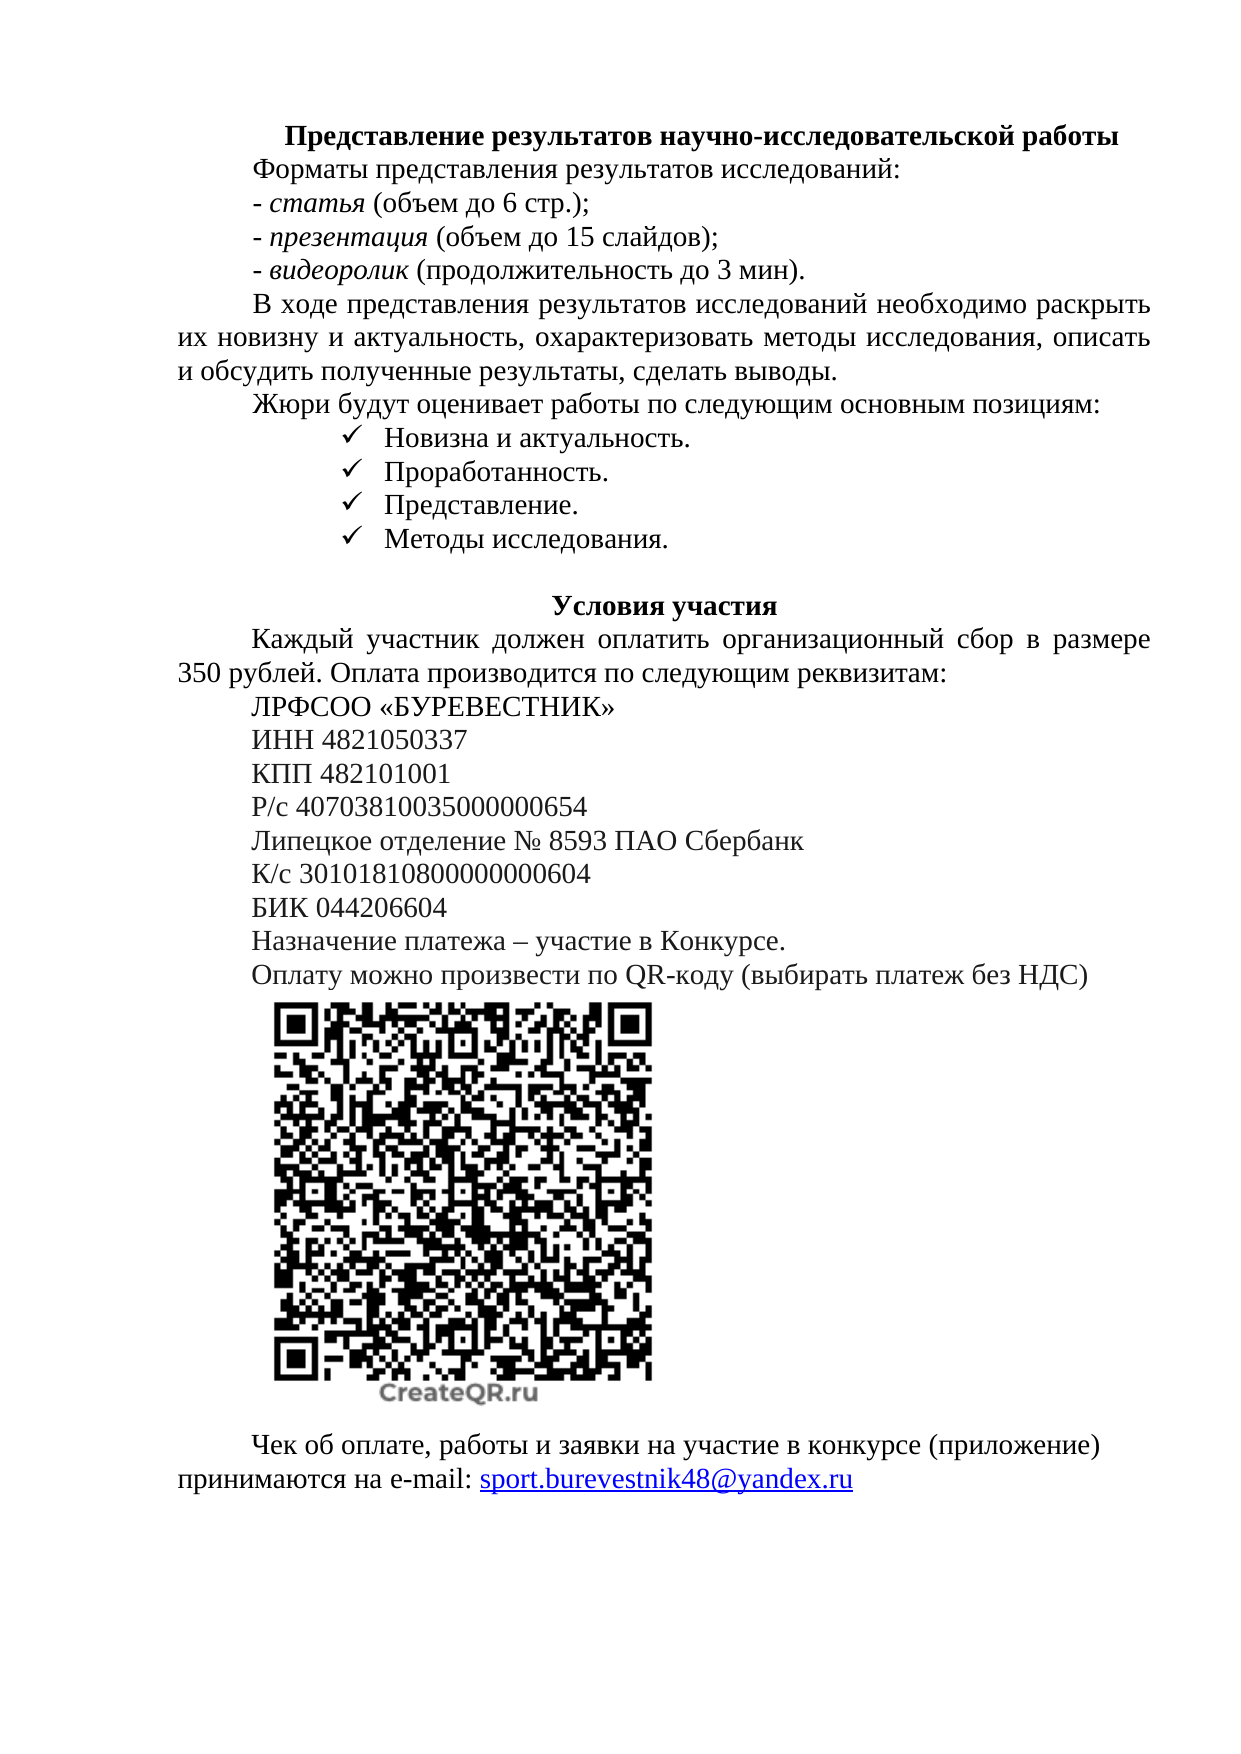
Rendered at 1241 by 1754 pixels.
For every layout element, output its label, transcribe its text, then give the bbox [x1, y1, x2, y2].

text Форматы представления результатов исследований: [177, 152, 1152, 185]
text Оплату можно произвести по QR-коду (выбирать платеж без НДС) [177, 957, 1152, 991]
text - видеоролик (продолжительность до 3 мин). [177, 252, 1152, 286]
text Р/с 40703810035000000654 [177, 789, 1152, 823]
list Методы исследования. [340, 521, 1152, 554]
list Представление. [340, 487, 1152, 521]
text КПП 482101001 [177, 756, 1152, 789]
text БИК 044206604 [177, 890, 1152, 923]
text ИНН 4821050337 [177, 722, 1152, 756]
text - презентация (объем до 15 слайдов); [177, 219, 1152, 252]
text Чек об оплате, работы и заявки на участие в конкурсе (приложение) принимаются на e-mail: sport.burevestnik48@yandex.ru [177, 1427, 1152, 1494]
picture [251, 990, 674, 1414]
text Назначение платежа – участие в Конкурсе. [177, 923, 1152, 957]
text К/с 30101810800000000604 [177, 856, 1152, 890]
text Условия участия [177, 588, 1152, 622]
text Представление результатов научно-исследовательской работы [177, 118, 1152, 152]
list Проработанность. [340, 454, 1152, 487]
text В ходе представления результатов исследований необходимо раскрыть их новизну и актуальность, охарактеризовать методы исследования, описать и обсудить полученные результаты, сделать выводы. [177, 286, 1152, 386]
list Новизна и актуальность. [340, 420, 1152, 454]
text ЛРФСОО «БУРЕВЕСТНИК» [177, 689, 1152, 722]
text - статья (объем до 6 стр.); [177, 185, 1152, 219]
text Каждый участник должен оплатить организационный сбор в размере 350 рублей. Оплата производится по следующим реквизитам: [177, 622, 1152, 689]
text Липецкое отделение № 8593 ПАО Сбербанк [177, 823, 1152, 856]
text Жюри будут оценивает работы по следующим основным позициям: [177, 386, 1152, 420]
